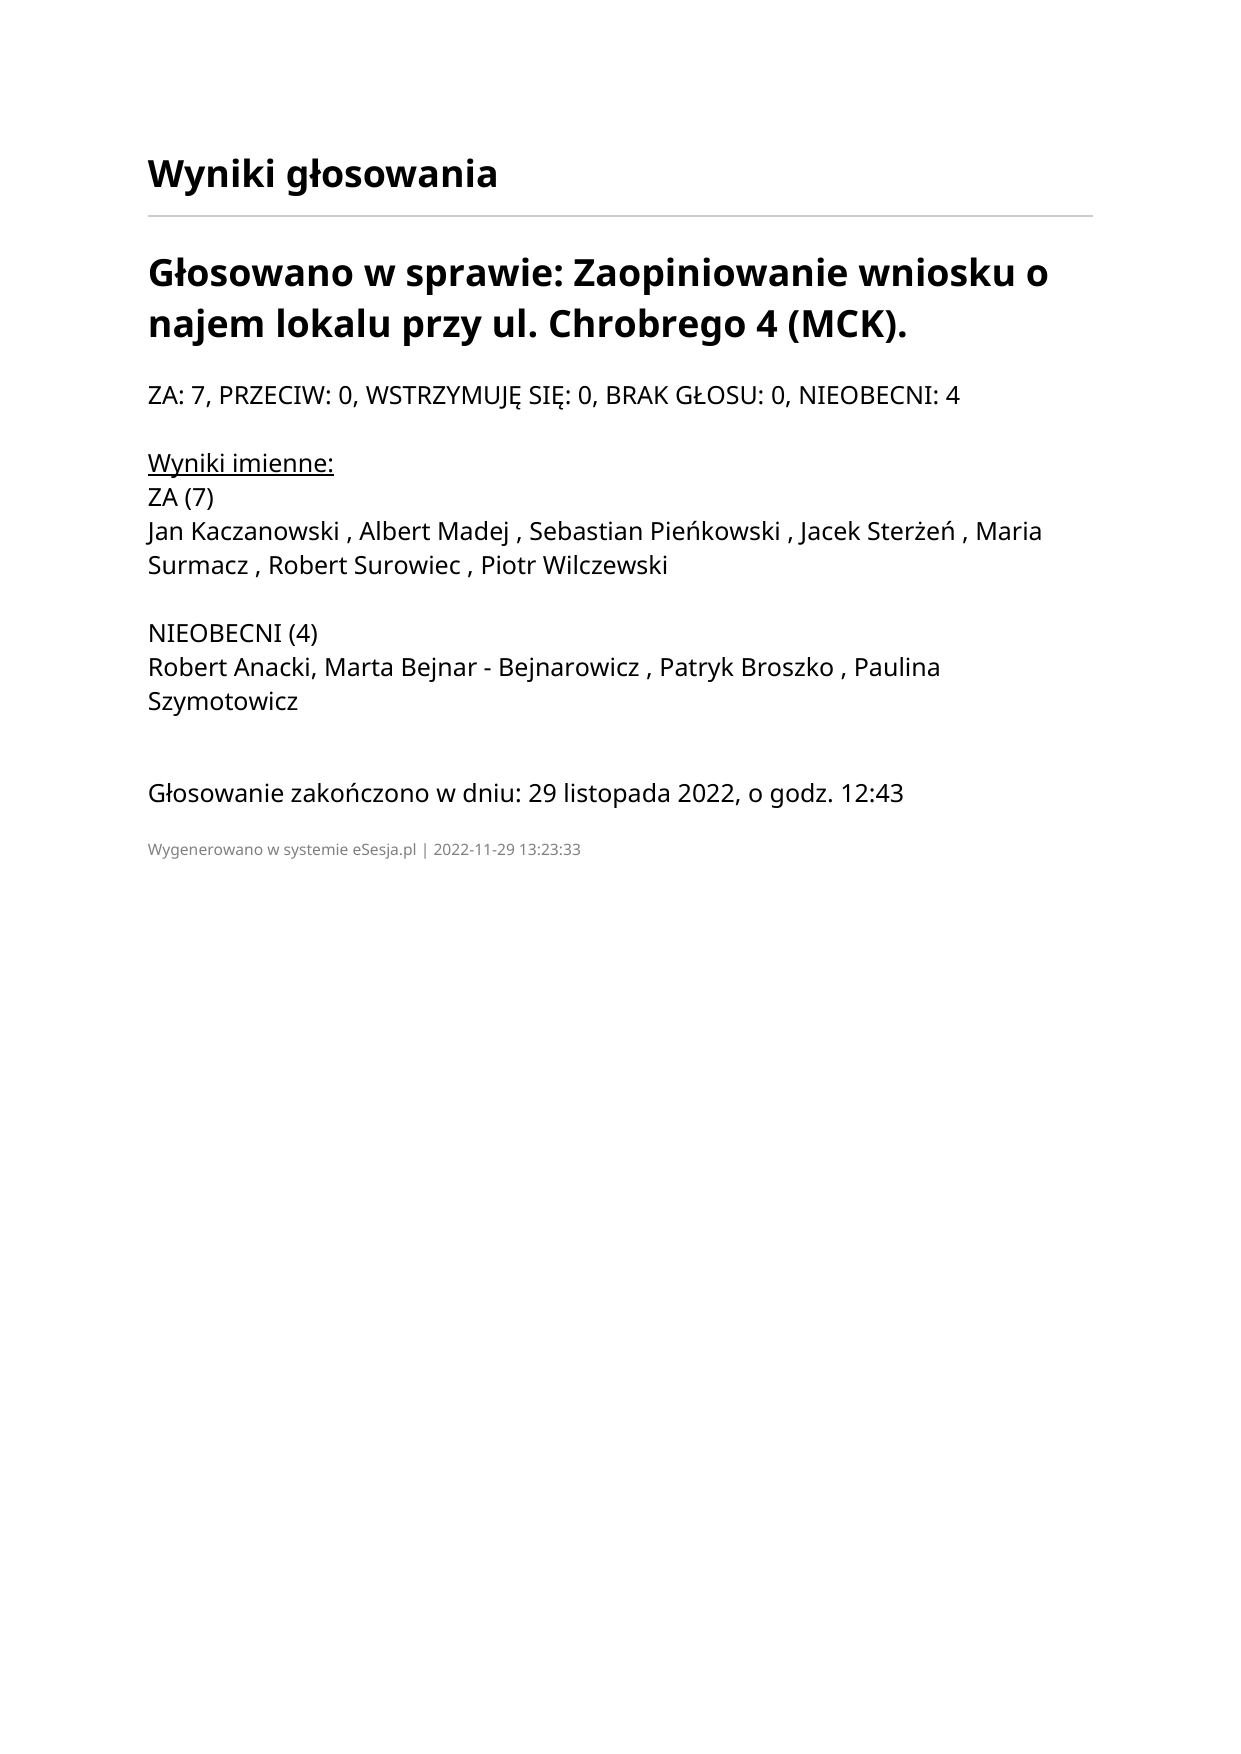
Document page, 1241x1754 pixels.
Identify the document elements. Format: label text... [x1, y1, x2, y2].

text Głosowanie zakończono w dniu: 29 listopada 2022, o godz. 12:43 [148, 776, 1093, 810]
subtitle Wyniki głosowania [148, 148, 1093, 215]
subtitle Głosowano w sprawie: Zaopiniowanie wniosku o najem lokalu przy ul. Chrobrego 4 (MCK). [148, 246, 1093, 348]
text ZA: 7, PRZECIW: 0, WSTRZYMUJĘ SIĘ: 0, BRAK GŁOSU: 0, NIEOBECNI: 4 Wyniki imienne: ZA (7) Jan Kaczanowski , Albert Madej , Sebastian Pieńkowski , Jacek Sterżeń , Maria Surmacz , Robert Surowiec , Piotr Wilczewski NIEOBECNI (4) Robert Anacki, Marta Bejnar - Bejnarowicz , Patryk Broszko , Paulina Szymotowicz [148, 377, 1093, 747]
text Wygenerowano w systemie eSesja.pl | 2022-11-29 13:23:33 [148, 839, 1093, 860]
